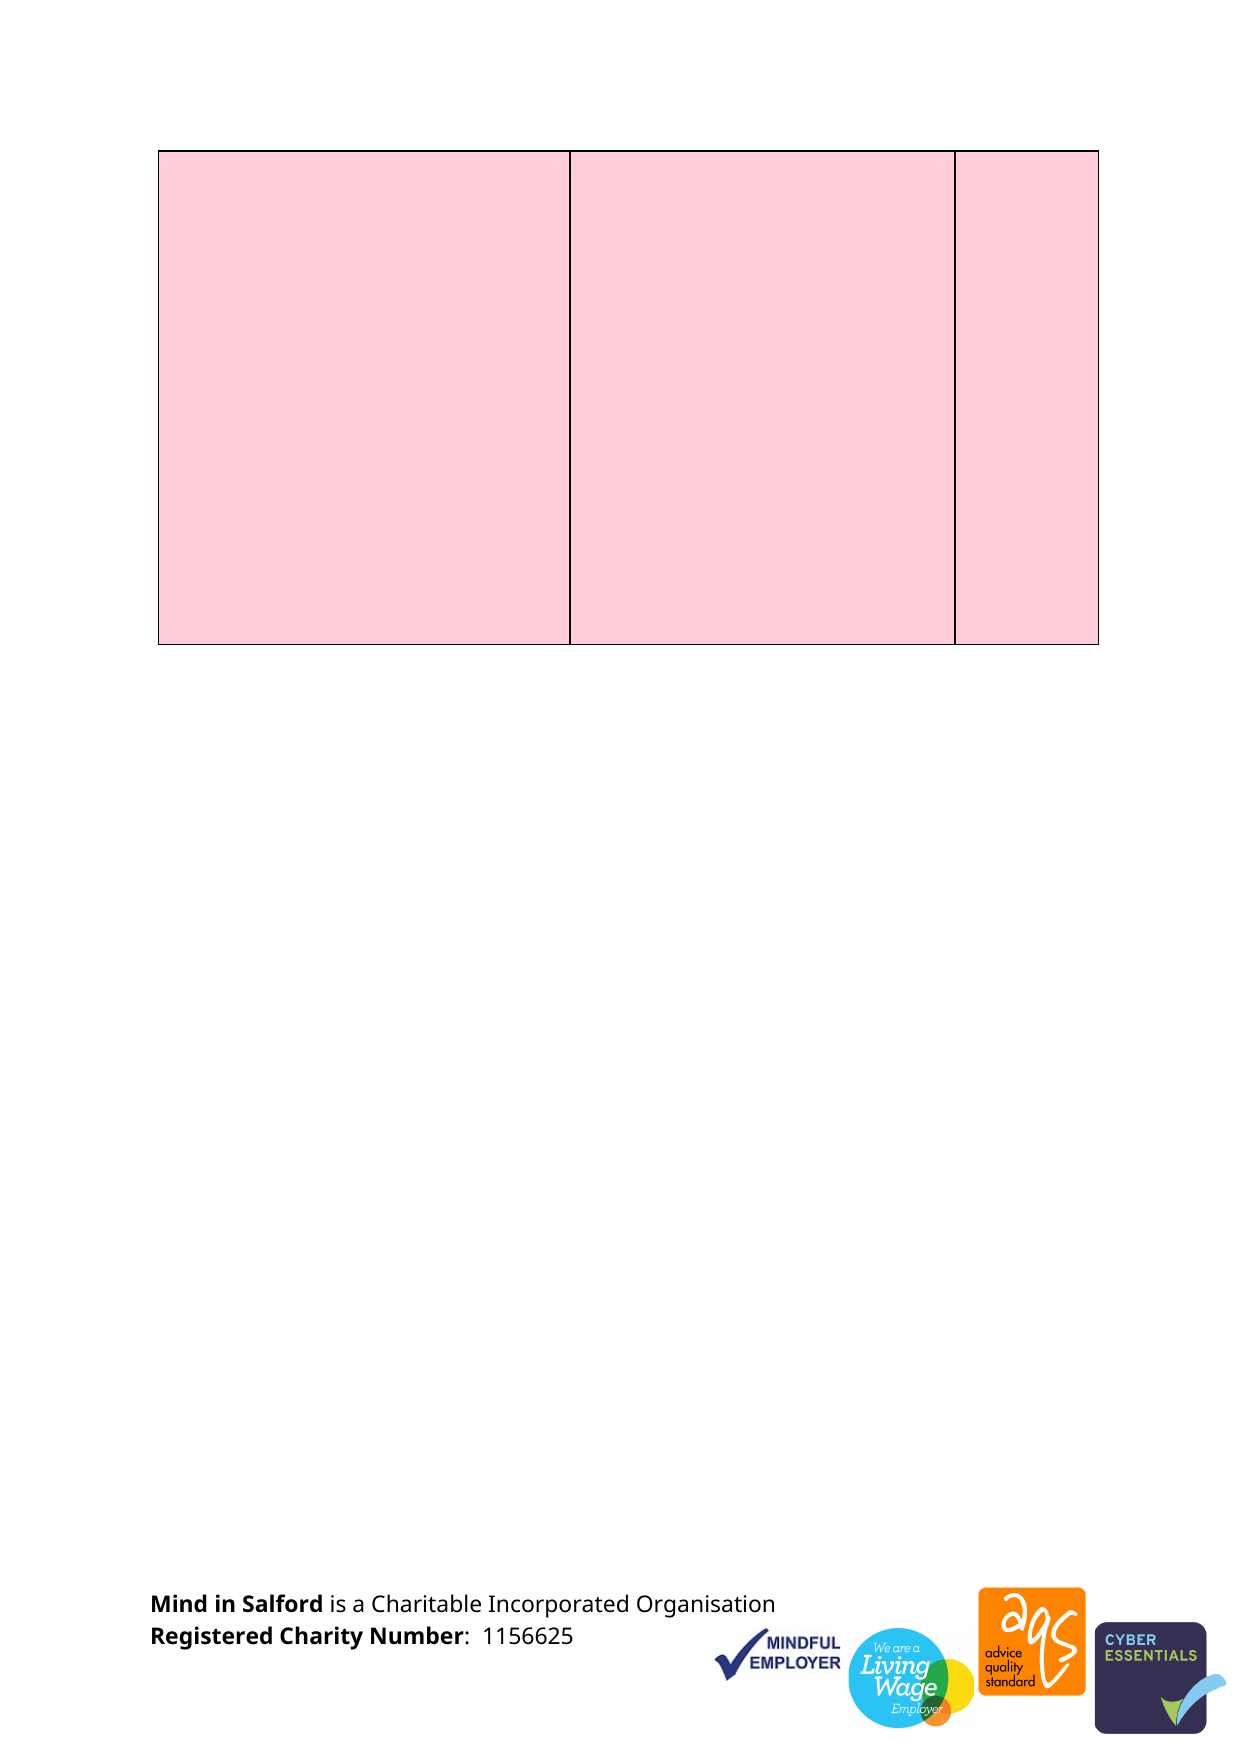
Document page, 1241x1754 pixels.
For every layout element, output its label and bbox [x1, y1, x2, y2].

picture [848, 1583, 1090, 1728]
picture [1094, 1622, 1227, 1734]
table_cell [571, 152, 954, 644]
picture [714, 1628, 841, 1681]
table_cell [956, 152, 1098, 644]
table_cell [159, 152, 569, 644]
